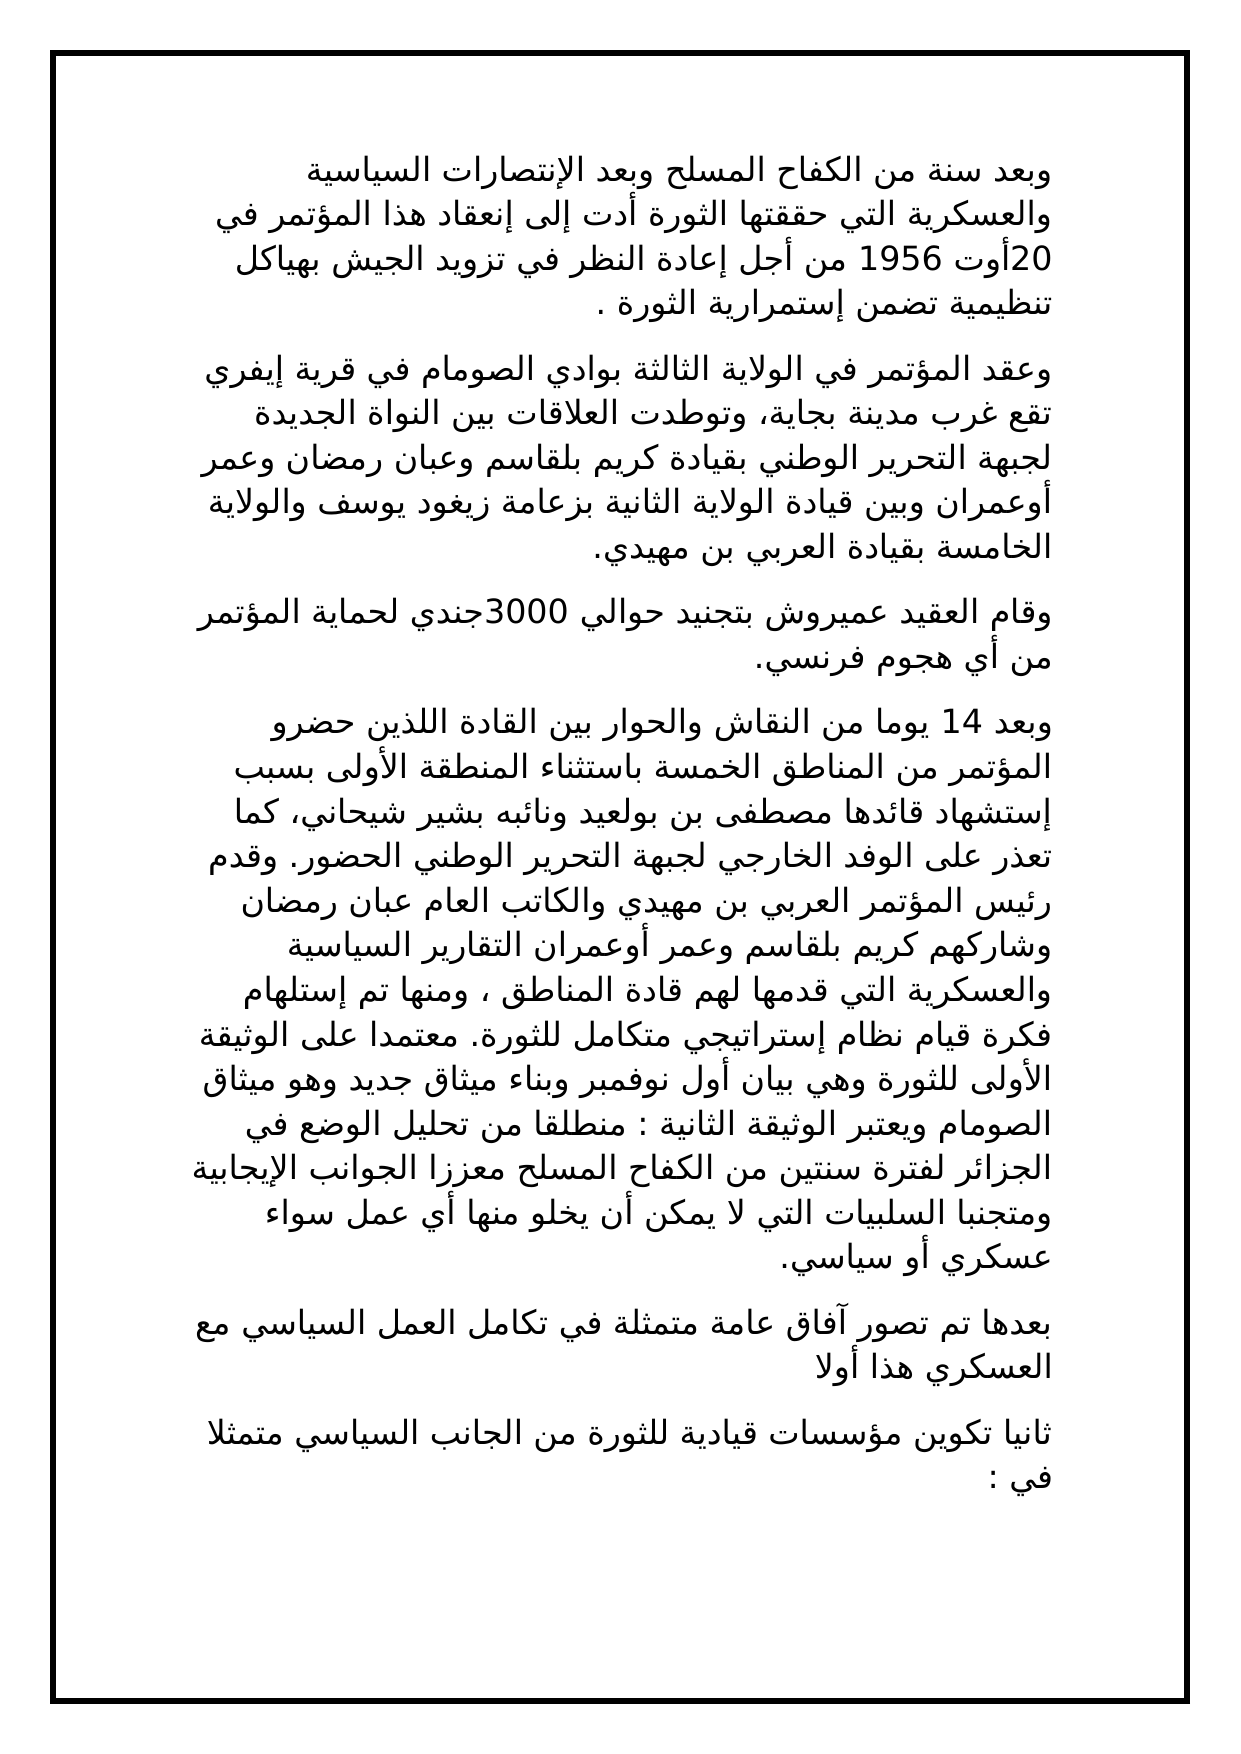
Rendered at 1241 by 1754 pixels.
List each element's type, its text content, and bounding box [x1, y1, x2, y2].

text ثانيا تكوين مؤسسات قيادية للثورة من الجانب السياسي متمثلا في : [187, 1413, 1053, 1497]
text وبعد سنة من الكفاح المسلح وبعد الإنتصارات السياسية والعسكرية التي حققتها الثورة أدت إلى إنعقاد هذا المؤتمر في 20أوت 1956 من أجل إعادة النظر في تزويد الجيش بهياكل تنظيمية تضمن إستمرارية الثورة . [187, 150, 1053, 323]
text وقام العقيد عميروش بتجنيد حوالي 3000جندي لحماية المؤتمر من أي هجوم فرنسي. [187, 593, 1053, 676]
text وبعد 14 يوما من النقاش والحوار بين القادة اللذين حضرو المؤتمر من المناطق الخمسة باستثناء المنطقة الأولى بسبب إستشهاد قائدها مصطفى بن بولعيد ونائبه بشير شيحاني، كما تعذر على الوفد الخارجي لجبهة التحرير الوطني الحضور. وقدم رئيس المؤتمر العربي بن مهيدي والكاتب العام عبان رمضان وشاركهم كريم بلقاسم وعمر أوعمران التقارير السياسية والعسكرية التي قدمها لهم قادة المناطق ، ومنها تم إستلهام فكرة قيام نظام إستراتيجي متكامل للثورة. معتمدا على الوثيقة الأولى للثورة وهي بيان أول نوفمبر وبناء ميثاق جديد وهو ميثاق الصومام ويعتبر الوثيقة الثانية : منطلقا من تحليل الوضع في الجزائر لفترة سنتين من الكفاح المسلح معززا الجوانب الإيجابية ومتجنبا السلبيات التي لا يمكن أن يخلو منها أي عمل سواء عسكري أو سياسي. [187, 703, 1053, 1277]
text وعقد المؤتمر في الولاية الثالثة بوادي الصومام في قرية إيفري تقع غرب مدينة بجاية، وتوطدت العلاقات بين النواة الجديدة لجبهة التحرير الوطني بقيادة كريم بلقاسم وعبان رمضان وعمر أوعمران وبين قيادة الولاية الثانية بزعامة زيغود يوسف والولاية الخامسة بقيادة العربي بن مهيدي. [187, 349, 1053, 566]
text بعدها تم تصور آفاق عامة متمثلة في تكامل العمل السياسي مع العسكري هذا أولا [187, 1303, 1053, 1387]
